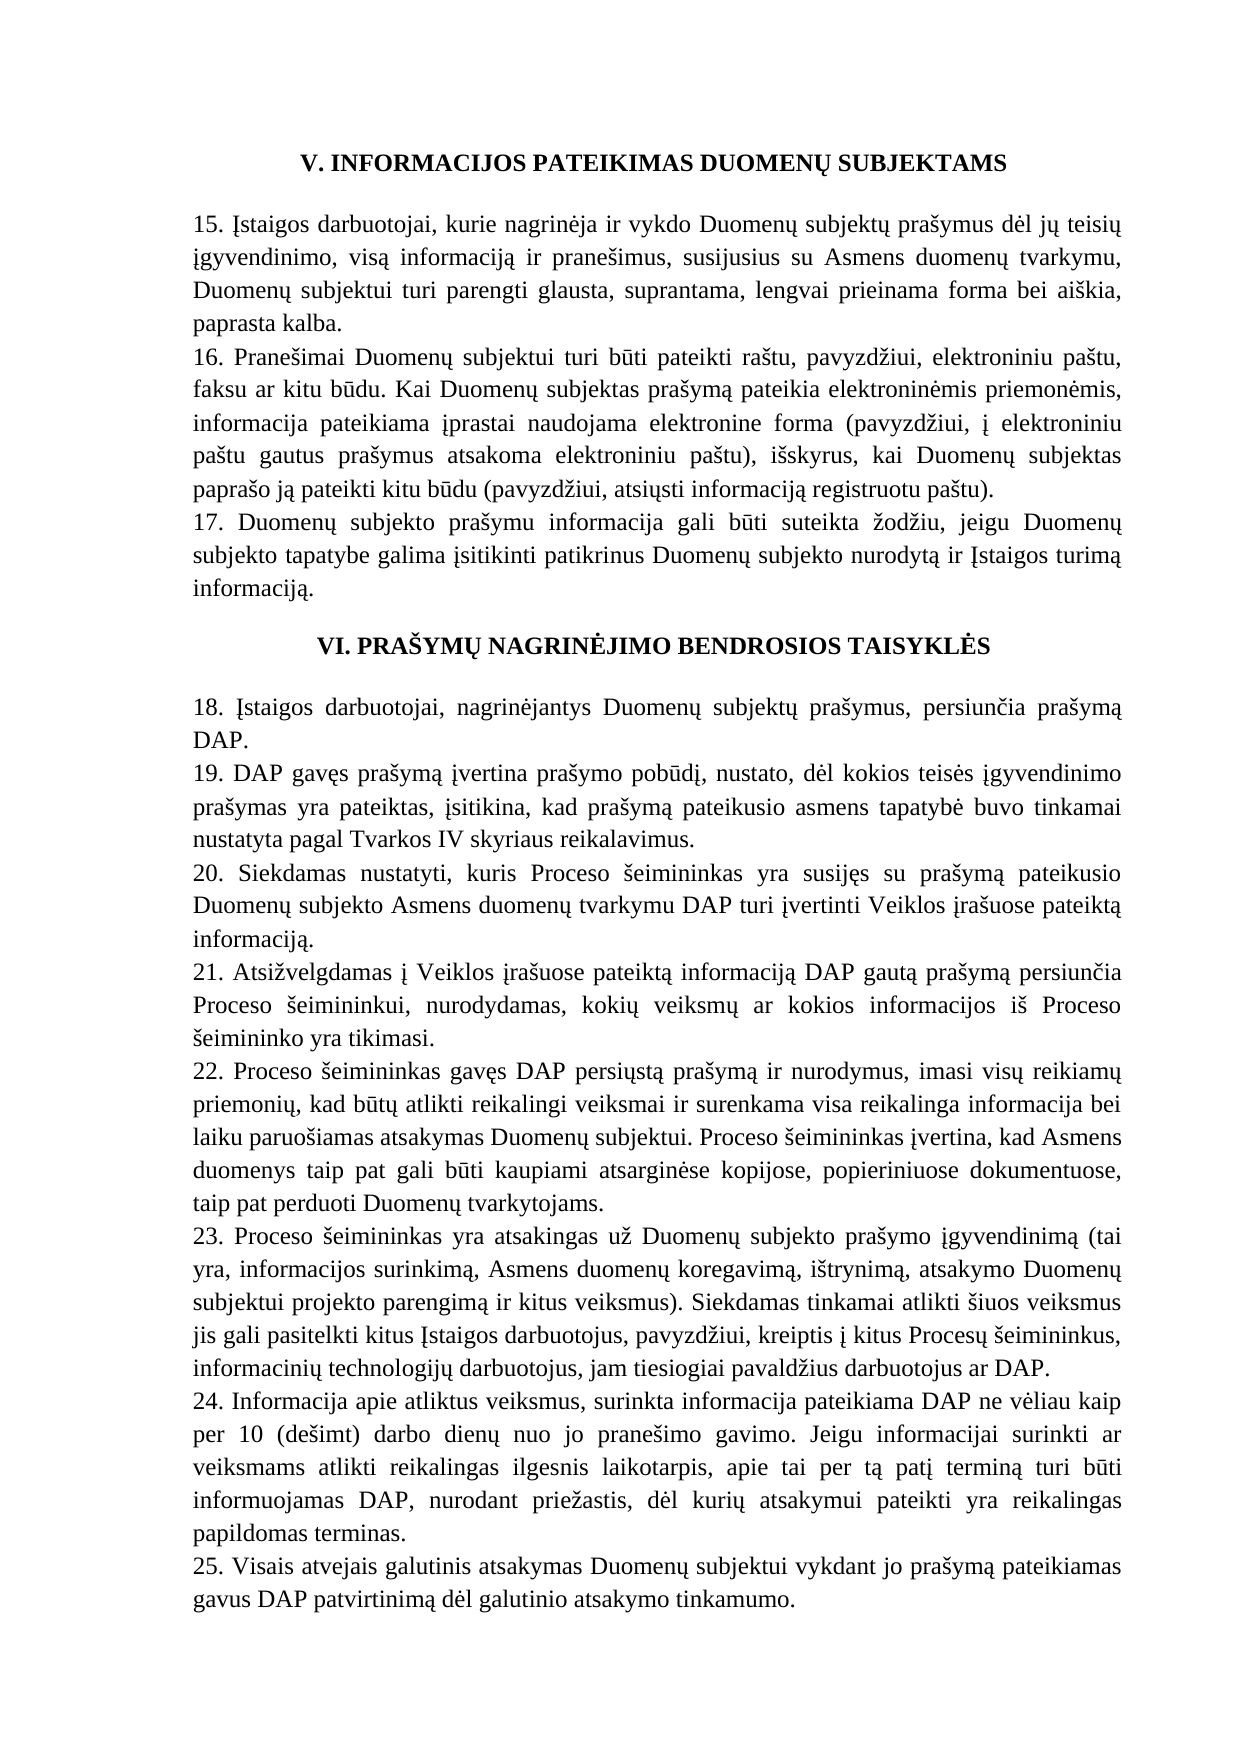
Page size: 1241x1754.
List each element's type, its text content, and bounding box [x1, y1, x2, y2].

subtitle V. INFORMACIJOS PATEIKIMAS DUOMENŲ SUBJEKTAMS [185, 148, 1123, 176]
text 18. Įstaigos darbuotojai, nagrinėjantys Duomenų subjektų prašymus, persiunčia prašymą DAP. [193, 692, 1123, 754]
text 17. Duomenų subjekto prašymu informacija gali būti suteikta žodžiu, jeigu Duomenų subjekto tapatybe galima įsitikinti patikrinus Duomenų subjekto nurodytą ir Įstaigos turimą informaciją. [193, 507, 1123, 601]
text 19. DAP gavęs prašymą įvertina prašymo pobūdį, nustato, dėl kokios teisės įgyvendinimo prašymas yra pateiktas, įsitikina, kad prašymą pateikusio asmens tapatybė buvo tinkamai nustatyta pagal Tvarkos IV skyriaus reikalavimus. [193, 758, 1123, 853]
text 23. Proceso šeimininkas yra atsakingas už Duomenų subjekto prašymo įgyvendinimą (tai yra, informacijos surinkimą, Asmens duomenų koregavimą, ištrynimą, atsakymo Duomenų subjektui projekto parengimą ir kitus veiksmus). Siekdamas tinkamai atlikti šiuos veiksmus jis gali pasitelkti kitus Įstaigos darbuotojus, pavyzdžiui, kreiptis į kitus Procesų šeimininkus, informacinių technologijų darbuotojus, jam tiesiogiai pavaldžius darbuotojus ar DAP. [193, 1221, 1123, 1382]
text 25. Visais atvejais galutinis atsakymas Duomenų subjektui vykdant jo prašymą pateikiamas gavus DAP patvirtinimą dėl galutinio atsakymo tinkamumo. [193, 1551, 1123, 1613]
text 20. Siekdamas nustatyti, kuris Proceso šeimininkas yra susijęs su prašymą pateikusio Duomenų subjekto Asmens duomenų tvarkymu DAP turi įvertinti Veiklos įrašuose pateiktą informaciją. [193, 858, 1123, 952]
text 24. Informacija apie atliktus veiksmus, surinkta informacija pateikiama DAP ne vėliau kaip per 10 (dešimt) darbo dienų nuo jo pranešimo gavimo. Jeigu informacijai surinkti ar veiksmams atlikti reikalingas ilgesnis laikotarpis, apie tai per tą patį terminą turi būti informuojamas DAP, nurodant priežastis, dėl kurių atsakymui pateikti yra reikalingas papildomas terminas. [193, 1386, 1123, 1547]
text 21. Atsižvelgdamas į Veiklos įrašuose pateiktą informaciją DAP gautą prašymą persiunčia Proceso šeimininkui, nurodydamas, kokių veiksmų ar kokios informacijos iš Proceso šeimininko yra tikimasi. [193, 957, 1123, 1051]
text 16. Pranešimai Duomenų subjektui turi būti pateikti raštu, pavyzdžiui, elektroniniu paštu, faksu ar kitu būdu. Kai Duomenų subjektas prašymą pateikia elektroninėmis priemonėmis, informacija pateikiama įprastai naudojama elektronine forma (pavyzdžiui, į elektroniniu paštu gautus prašymus atsakoma elektroniniu paštu), išskyrus, kai Duomenų subjektas paprašo ją pateikti kitu būdu (pavyzdžiui, atsiųsti informaciją registruotu paštu). [193, 342, 1123, 502]
subtitle VI. PRAŠYMŲ NAGRINĖJIMO BENDROSIOS TAISYKLĖS [185, 631, 1123, 659]
text 15. Įstaigos darbuotojai, kurie nagrinėja ir vykdo Duomenų subjektų prašymus dėl jų teisių įgyvendinimo, visą informaciją ir pranešimus, susijusius su Asmens duomenų tvarkymu, Duomenų subjektui turi parengti glausta, suprantama, lengvai prieinama forma bei aiškia, paprasta kalba. [193, 209, 1123, 337]
text 22. Proceso šeimininkas gavęs DAP persiųstą prašymą ir nurodymus, imasi visų reikiamų priemonių, kad būtų atlikti reikalingi veiksmai ir surenkama visa reikalinga informacija bei laiku paruošiamas atsakymas Duomenų subjektui. Proceso šeimininkas įvertina, kad Asmens duomenys taip pat gali būti kaupiami atsarginėse kopijose, popieriniuose dokumentuose, taip pat perduoti Duomenų tvarkytojams. [193, 1056, 1123, 1217]
